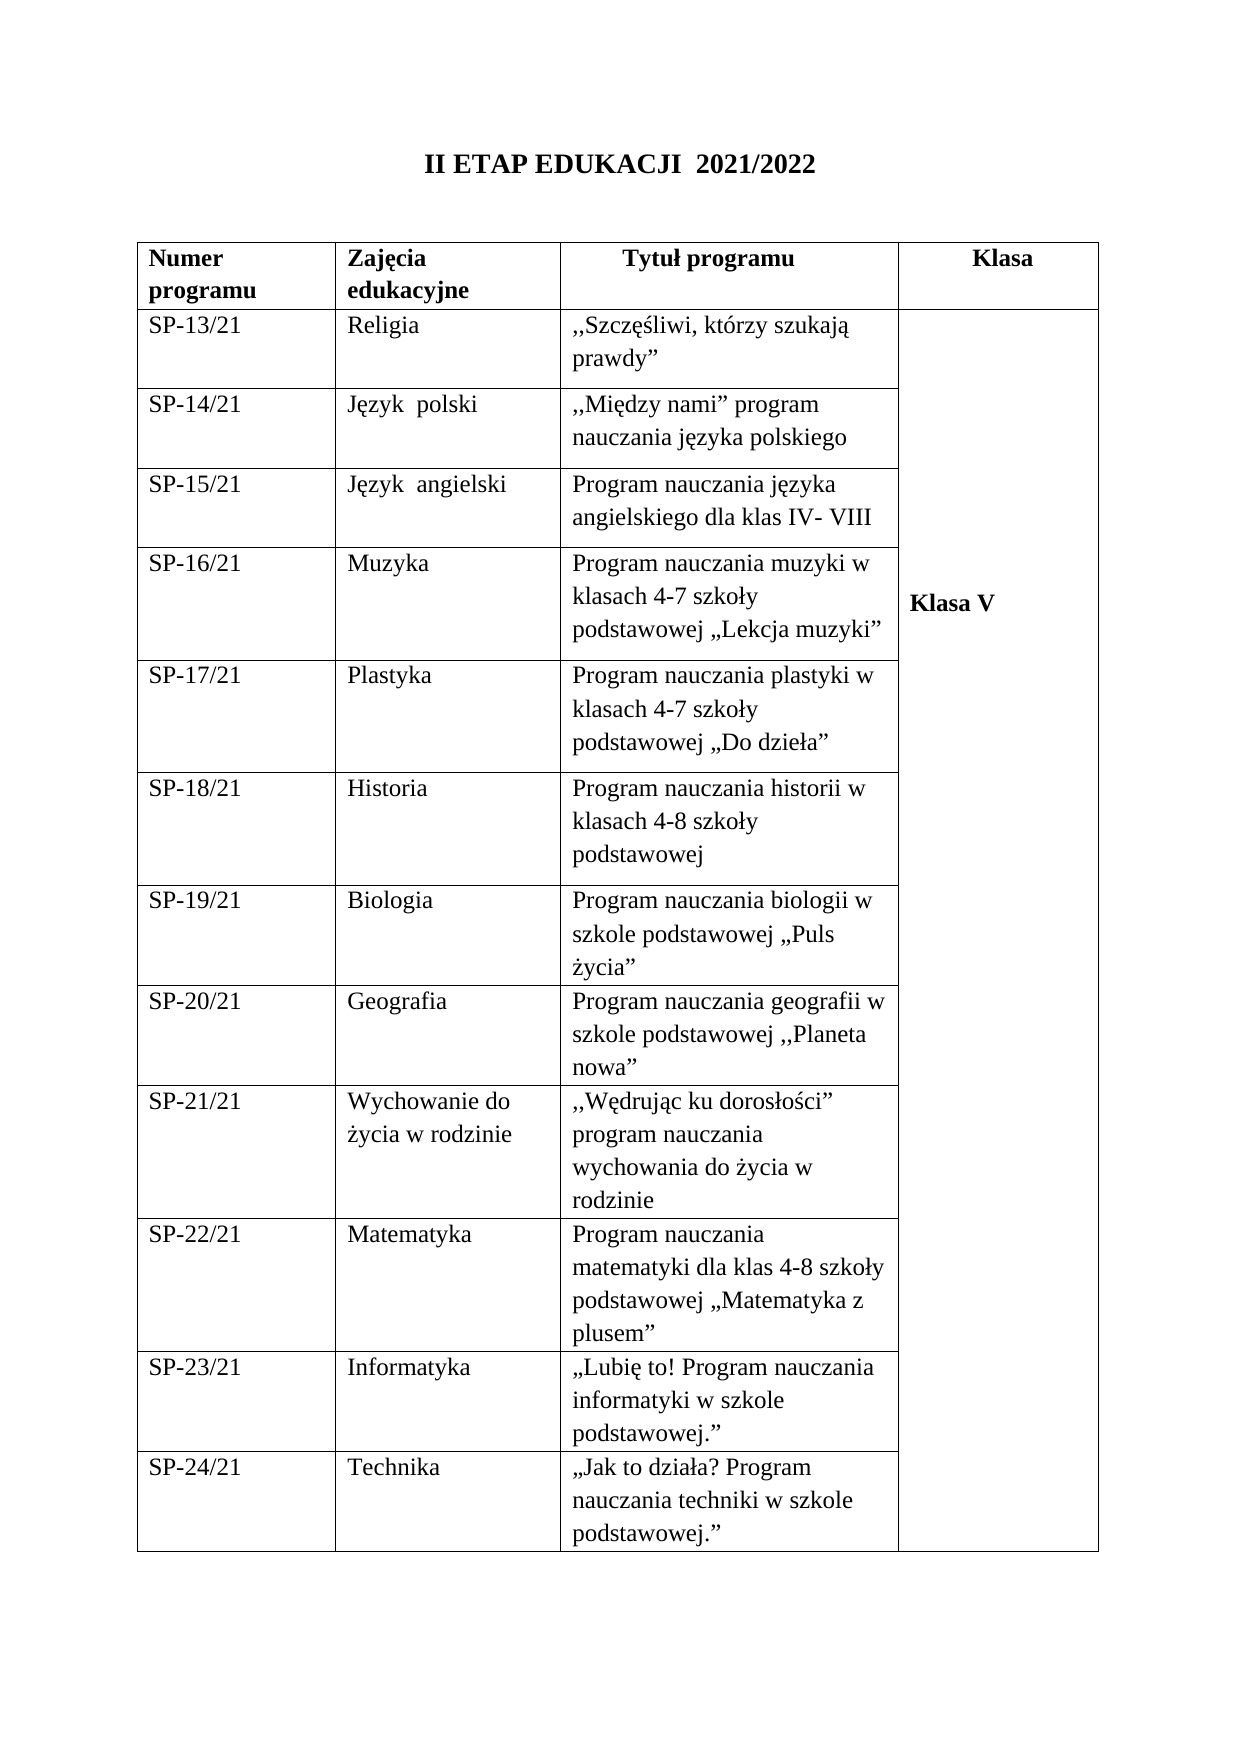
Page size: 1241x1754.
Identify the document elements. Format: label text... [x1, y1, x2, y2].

table_cell ,,Między nami” program nauczania języka polskiego [561, 389, 898, 468]
table_cell ,,Szczęśliwi, którzy szukają prawdy” [561, 310, 898, 388]
table_cell Program nauczania matematyki dla klas 4-8 szkoły podstawowej „Matematyka z plusem” [561, 1219, 898, 1351]
table_cell Geografia [336, 986, 560, 1085]
table_cell Program nauczania muzyki w klasach 4-7 szkoły podstawowej „Lekcja muzyki” [561, 548, 898, 659]
table_header Numer programu [138, 243, 335, 309]
table_cell Program nauczania biologii w szkole podstawowej „Puls życia” [561, 886, 898, 985]
table_cell „Lubię to! Program nauczania informatyki w szkole podstawowej.” [561, 1352, 898, 1451]
table_cell SP-15/21 [138, 469, 335, 547]
table_cell Biologia [336, 886, 560, 985]
table_cell Religia [336, 310, 560, 388]
text II ETAP EDUKACJI 2021/2022 [148, 148, 1093, 180]
table_cell Plastyka [336, 661, 560, 772]
table_cell SP-16/21 [138, 548, 335, 659]
table_cell SP-24/21 [138, 1452, 335, 1551]
table_cell Program nauczania geografii w szkole podstawowej ,,Planeta nowa” [561, 986, 898, 1085]
table_cell Muzyka [336, 548, 560, 659]
table_cell SP-14/21 [138, 389, 335, 468]
table_cell SP-19/21 [138, 886, 335, 985]
table_cell Język angielski [336, 469, 560, 547]
table_cell Program nauczania historii w klasach 4-8 szkoły podstawowej [561, 773, 898, 884]
table_cell Technika [336, 1452, 560, 1551]
table_cell SP-20/21 [138, 986, 335, 1085]
table_cell SP-17/21 [138, 661, 335, 772]
table_cell SP-13/21 [138, 310, 335, 388]
table_cell Matematyka [336, 1219, 560, 1351]
table_cell „Jak to działa? Program nauczania techniki w szkole podstawowej.” [561, 1452, 898, 1551]
table_cell Informatyka [336, 1352, 560, 1451]
table_header Tytuł programu [561, 243, 898, 309]
table_cell ,,Wędrując ku dorosłości” program nauczania wychowania do życia w rodzinie [561, 1086, 898, 1218]
table_cell Program nauczania plastyki w klasach 4-7 szkoły podstawowej „Do dzieła” [561, 661, 898, 772]
table_cell SP-22/21 [138, 1219, 335, 1351]
table_cell Język polski [336, 389, 560, 468]
table_cell SP-21/21 [138, 1086, 335, 1218]
table_header Klasa [899, 243, 1098, 309]
table_cell SP-23/21 [138, 1352, 335, 1451]
table_cell Klasa V [899, 310, 1098, 1551]
table_cell Historia [336, 773, 560, 884]
table_header Zajęcia edukacyjne [336, 243, 560, 309]
table_cell Wychowanie do życia w rodzinie [336, 1086, 560, 1218]
table_cell Program nauczania języka angielskiego dla klas IV- VIII [561, 469, 898, 547]
table_cell SP-18/21 [138, 773, 335, 884]
